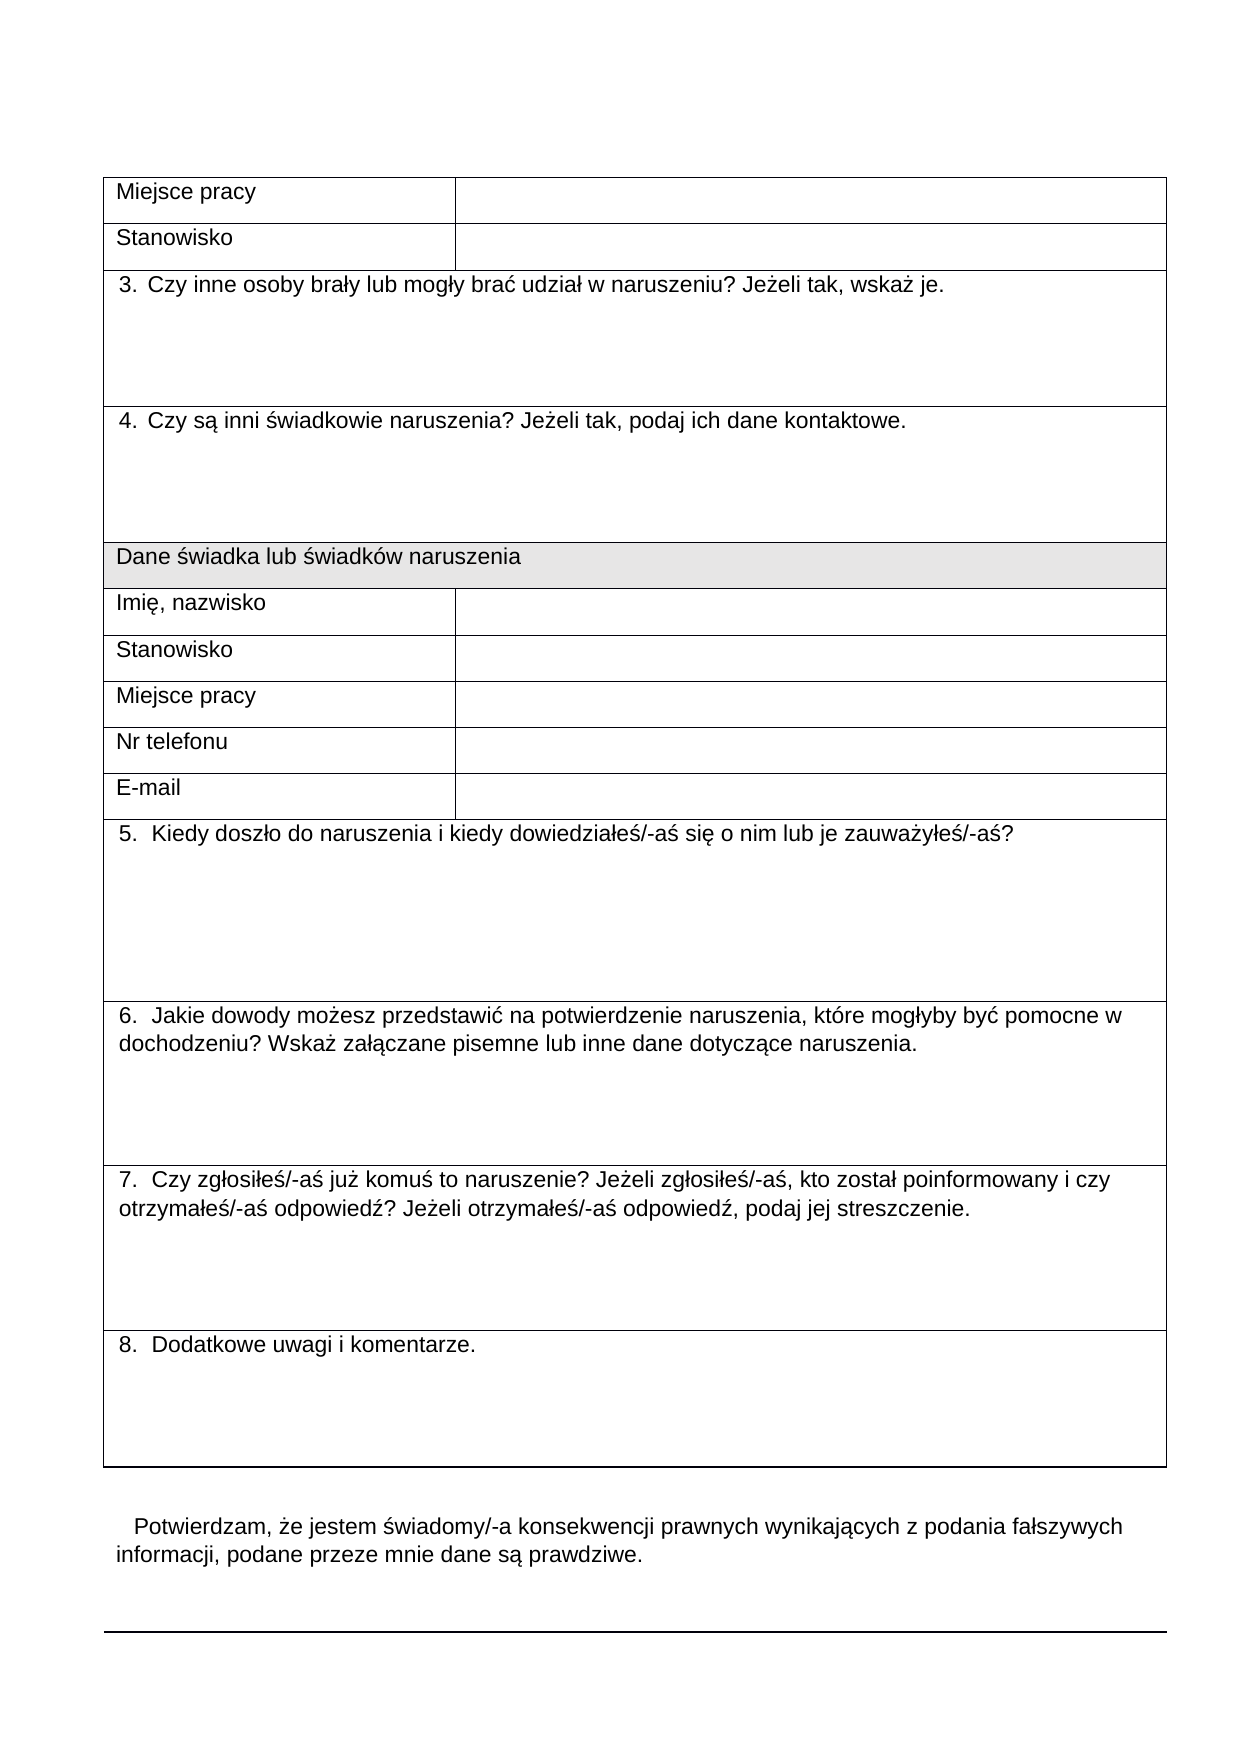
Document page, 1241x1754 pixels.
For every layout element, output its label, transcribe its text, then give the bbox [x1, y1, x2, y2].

table_cell Imię, nazwisko [104, 589, 455, 634]
table_cell 3. Czy inne osoby brały lub mogły brać udział w naruszeniu? Jeżeli tak, wskaż je. [104, 271, 1166, 406]
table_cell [104, 1468, 1167, 1631]
table_cell E-mail [104, 774, 455, 819]
table_cell Nr telefonu [104, 728, 455, 773]
table_cell [456, 224, 1166, 269]
table_cell Dane świadka lub świadków naruszenia [104, 543, 1166, 588]
table_cell [456, 682, 1166, 727]
table_cell 6. Jakie dowody możesz przedstawić na potwierdzenie naruszenia, które mogłyby być pomocne w dochodzeniu? Wskaż załączane pisemne lub inne dane dotyczące naruszenia. [104, 1002, 1166, 1165]
table_cell Stanowisko [104, 224, 455, 269]
table_cell [456, 178, 1166, 223]
table_cell 5. Kiedy doszło do naruszenia i kiedy dowiedziałeś/-aś się o nim lub je zauważyłeś/-aś? [104, 820, 1166, 1001]
table_cell Stanowisko [104, 636, 455, 681]
table_cell [456, 774, 1166, 819]
table_cell 4. Czy są inni świadkowie naruszenia? Jeżeli tak, podaj ich dane kontaktowe. [104, 407, 1166, 542]
table_cell [456, 728, 1166, 773]
table_cell 8. Dodatkowe uwagi i komentarze. [104, 1331, 1166, 1466]
table_cell Miejsce pracy [104, 178, 455, 223]
table_cell 7. Czy zgłosiłeś/-aś już komuś to naruszenie? Jeżeli zgłosiłeś/-aś, kto został poinformowany i czy otrzymałeś/-aś odpowiedź? Jeżeli otrzymałeś/-aś odpowiedź, podaj jej streszczenie. [104, 1166, 1166, 1330]
table_cell Miejsce pracy [104, 682, 455, 727]
table_cell [456, 636, 1166, 681]
table_cell [456, 589, 1166, 634]
